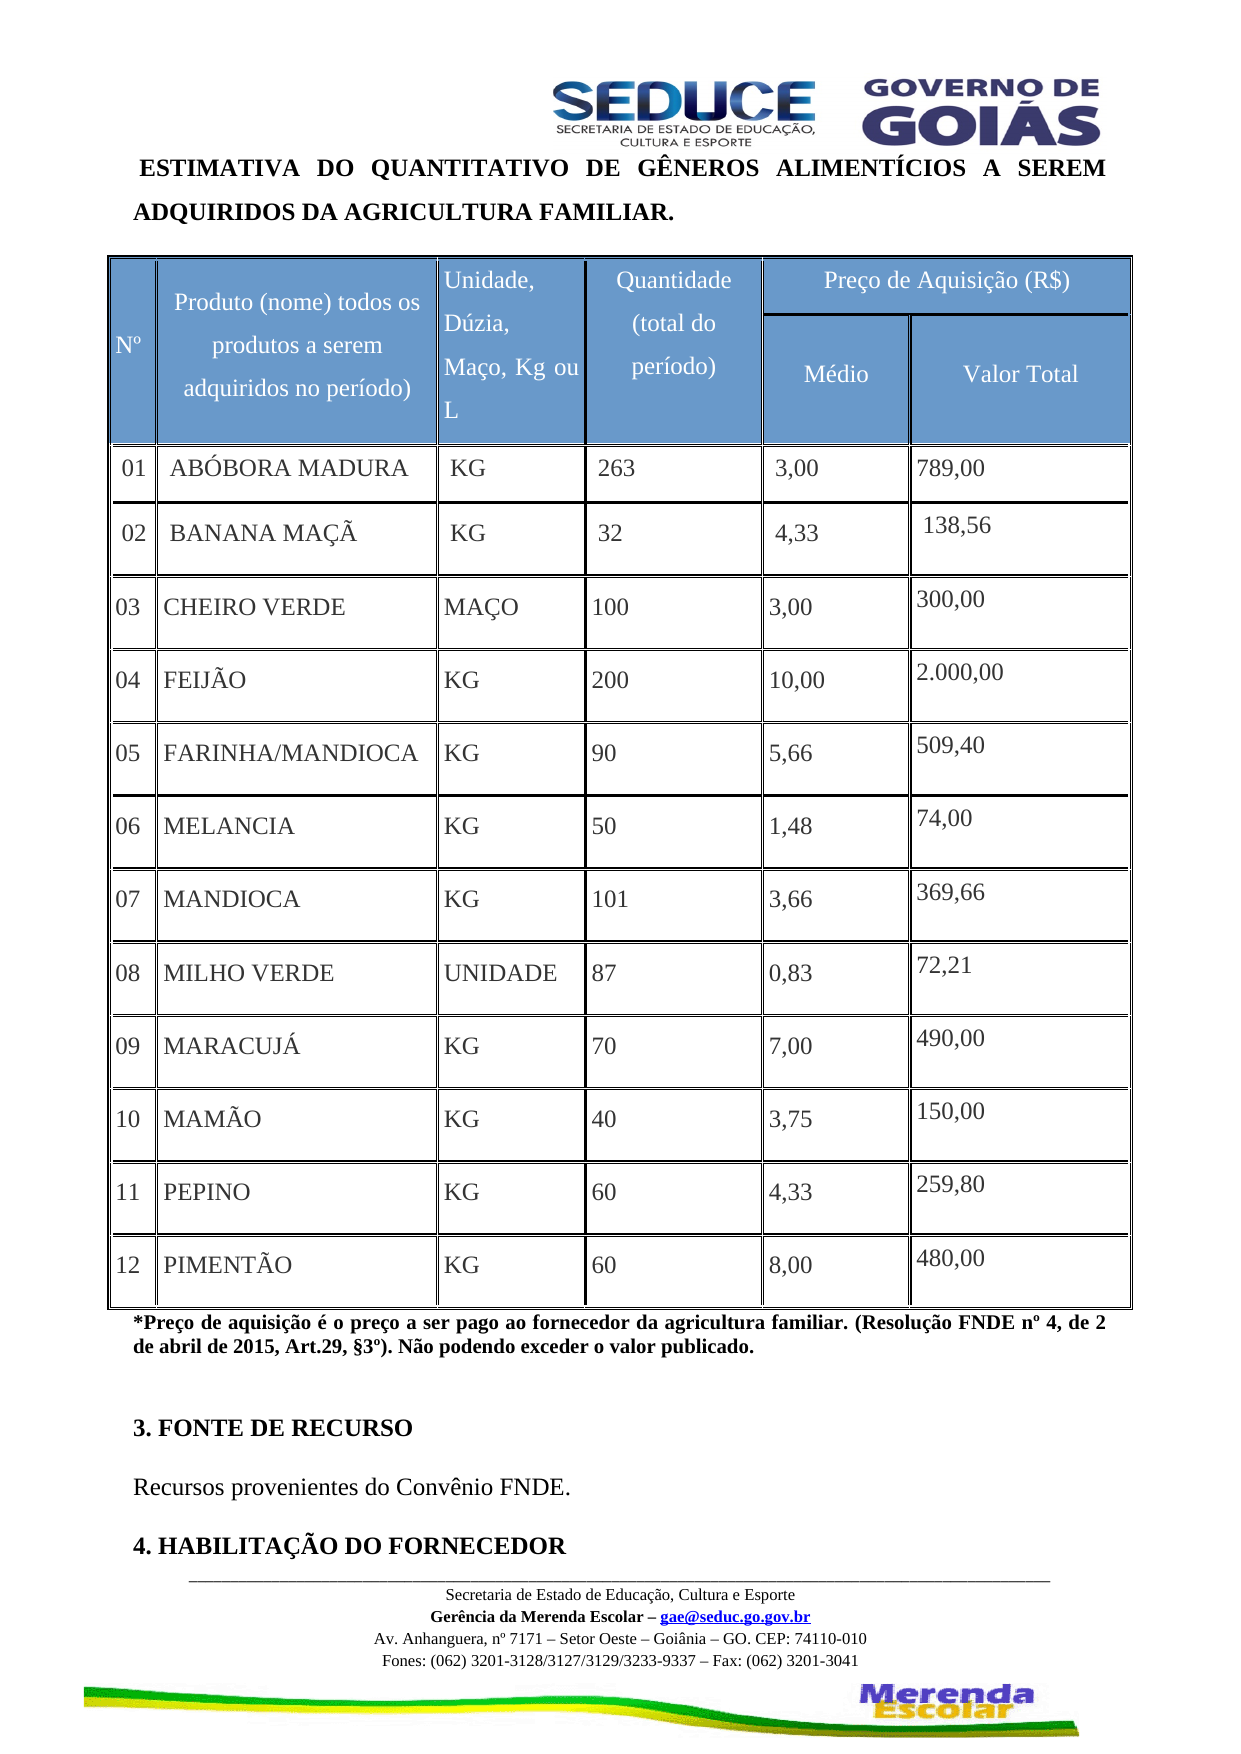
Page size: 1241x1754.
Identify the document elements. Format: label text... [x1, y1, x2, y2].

table_cell FARINHA/MANDIOCA [158, 724, 436, 794]
table_cell 72,21 [912, 940, 1130, 1014]
table_cell KG [439, 651, 584, 721]
table_cell PIMENTÃO [157, 1237, 437, 1307]
table_cell 490,00 [910, 1014, 1131, 1087]
table_cell KG [439, 871, 584, 940]
table_cell 11 [111, 1160, 155, 1233]
table_cell 70 [587, 1017, 761, 1087]
table_cell 200 [587, 651, 761, 721]
table_cell KG [439, 504, 584, 574]
table_cell KG [439, 1017, 584, 1087]
table_header Quantidade (total do período) [585, 259, 762, 443]
table_cell Valor Total [912, 313, 1131, 443]
table_cell 150,00 [910, 1087, 1131, 1160]
text *Preço de aquisição é o preço a ser pago ao fornecedor da agricultura familiar. (Resolução FNDE nº 4, de 2 de abril de 2015, Art.29, §3º). Não podendo exceder o valor publicado. [133, 1310, 1107, 1358]
table_cell 10,00 [764, 651, 908, 721]
table_cell 12 [111, 1233, 157, 1307]
table_cell 60 [585, 1237, 762, 1307]
table_cell KG [439, 797, 584, 867]
table_cell 87 [587, 944, 761, 1014]
table_cell 101 [587, 871, 761, 940]
table_cell 60 [587, 1164, 761, 1233]
table_cell KG [438, 1237, 585, 1307]
table_cell 3,00 [764, 578, 908, 647]
table_cell 5,66 [764, 724, 908, 794]
table_cell ABÓBORA MADURA [158, 447, 436, 501]
table_header Preço de Aquisição (R$) [763, 259, 1130, 313]
table_cell 263 [587, 447, 761, 501]
table_cell FEIJÃO [158, 651, 436, 721]
table_cell PEPINO [158, 1164, 436, 1233]
table_cell UNIDADE [439, 944, 584, 1014]
table_cell 90 [587, 724, 761, 794]
table_cell 480,00 [910, 1233, 1130, 1307]
table_cell 509,40 [910, 721, 1131, 794]
table_cell 01 [111, 444, 155, 501]
table_cell 32 [587, 504, 761, 574]
picture [552, 73, 1108, 154]
table_cell 2.000,00 [912, 648, 1130, 721]
table_cell 74,00 [912, 794, 1130, 867]
table_cell 259,80 [912, 1160, 1130, 1233]
table_cell 138,56 [912, 501, 1130, 574]
table_cell MELANCIA [158, 797, 436, 867]
table_cell 03 [111, 574, 155, 647]
text 4. HABILITAÇÃO DO FORNECEDOR [133, 1531, 1107, 1559]
table_cell 369,66 [912, 867, 1130, 940]
table_cell 07 [111, 867, 155, 940]
table_cell 7,00 [764, 1017, 908, 1087]
table_cell 10 [109, 1087, 157, 1160]
table_cell 4,33 [764, 1164, 908, 1233]
table_cell 09 [109, 1014, 157, 1087]
table_cell KG [439, 1090, 584, 1160]
text ESTIMATIVA DO QUANTITATIVO DE GÊNEROS ALIMENTÍCIOS A SEREM ADQUIRIDOS DA AGRICULTURA FAMILIAR. [133, 153, 1107, 225]
table_header Produto (nome) todos os produtos a serem adquiridos no período) [157, 259, 437, 443]
table_cell KG [439, 724, 584, 794]
table_header Nº [111, 259, 157, 443]
table_cell 3,75 [764, 1090, 908, 1160]
table_cell 40 [587, 1090, 761, 1160]
table_cell MANDIOCA [158, 871, 436, 940]
table_cell Médio [764, 316, 908, 443]
table_cell 50 [587, 797, 761, 867]
table_cell 06 [111, 794, 155, 867]
table_header Unidade, Dúzia, Maço, Kg ou L [438, 257, 585, 443]
table_cell 1,48 [764, 797, 908, 867]
table_cell 02 [111, 501, 155, 574]
table_cell 04 [111, 648, 155, 721]
table_cell 300,00 [912, 574, 1130, 647]
table_cell BANANA MAÇÃ [158, 504, 436, 574]
text Recursos provenientes do Convênio FNDE. [133, 1472, 1107, 1501]
table_cell KG [439, 1164, 584, 1233]
table_cell 789,00 [912, 444, 1130, 501]
table_cell 3,66 [764, 871, 908, 940]
table_cell KG [439, 447, 584, 501]
table_cell MARACUJÁ [158, 1017, 436, 1087]
table_cell 08 [111, 940, 155, 1014]
table_cell 4,33 [764, 504, 908, 574]
table_cell 8,00 [763, 1233, 910, 1307]
table_cell MILHO VERDE [158, 944, 436, 1014]
text 3. FONTE DE RECURSO [133, 1413, 1107, 1442]
table_cell MAMÃO [158, 1090, 436, 1160]
table_cell 05 [109, 721, 157, 794]
table_cell 3,00 [764, 447, 908, 501]
table_cell CHEIRO VERDE [158, 578, 436, 647]
table_cell MAÇO [439, 578, 584, 647]
table_cell 100 [587, 578, 761, 647]
table_cell 0,83 [764, 944, 908, 1014]
